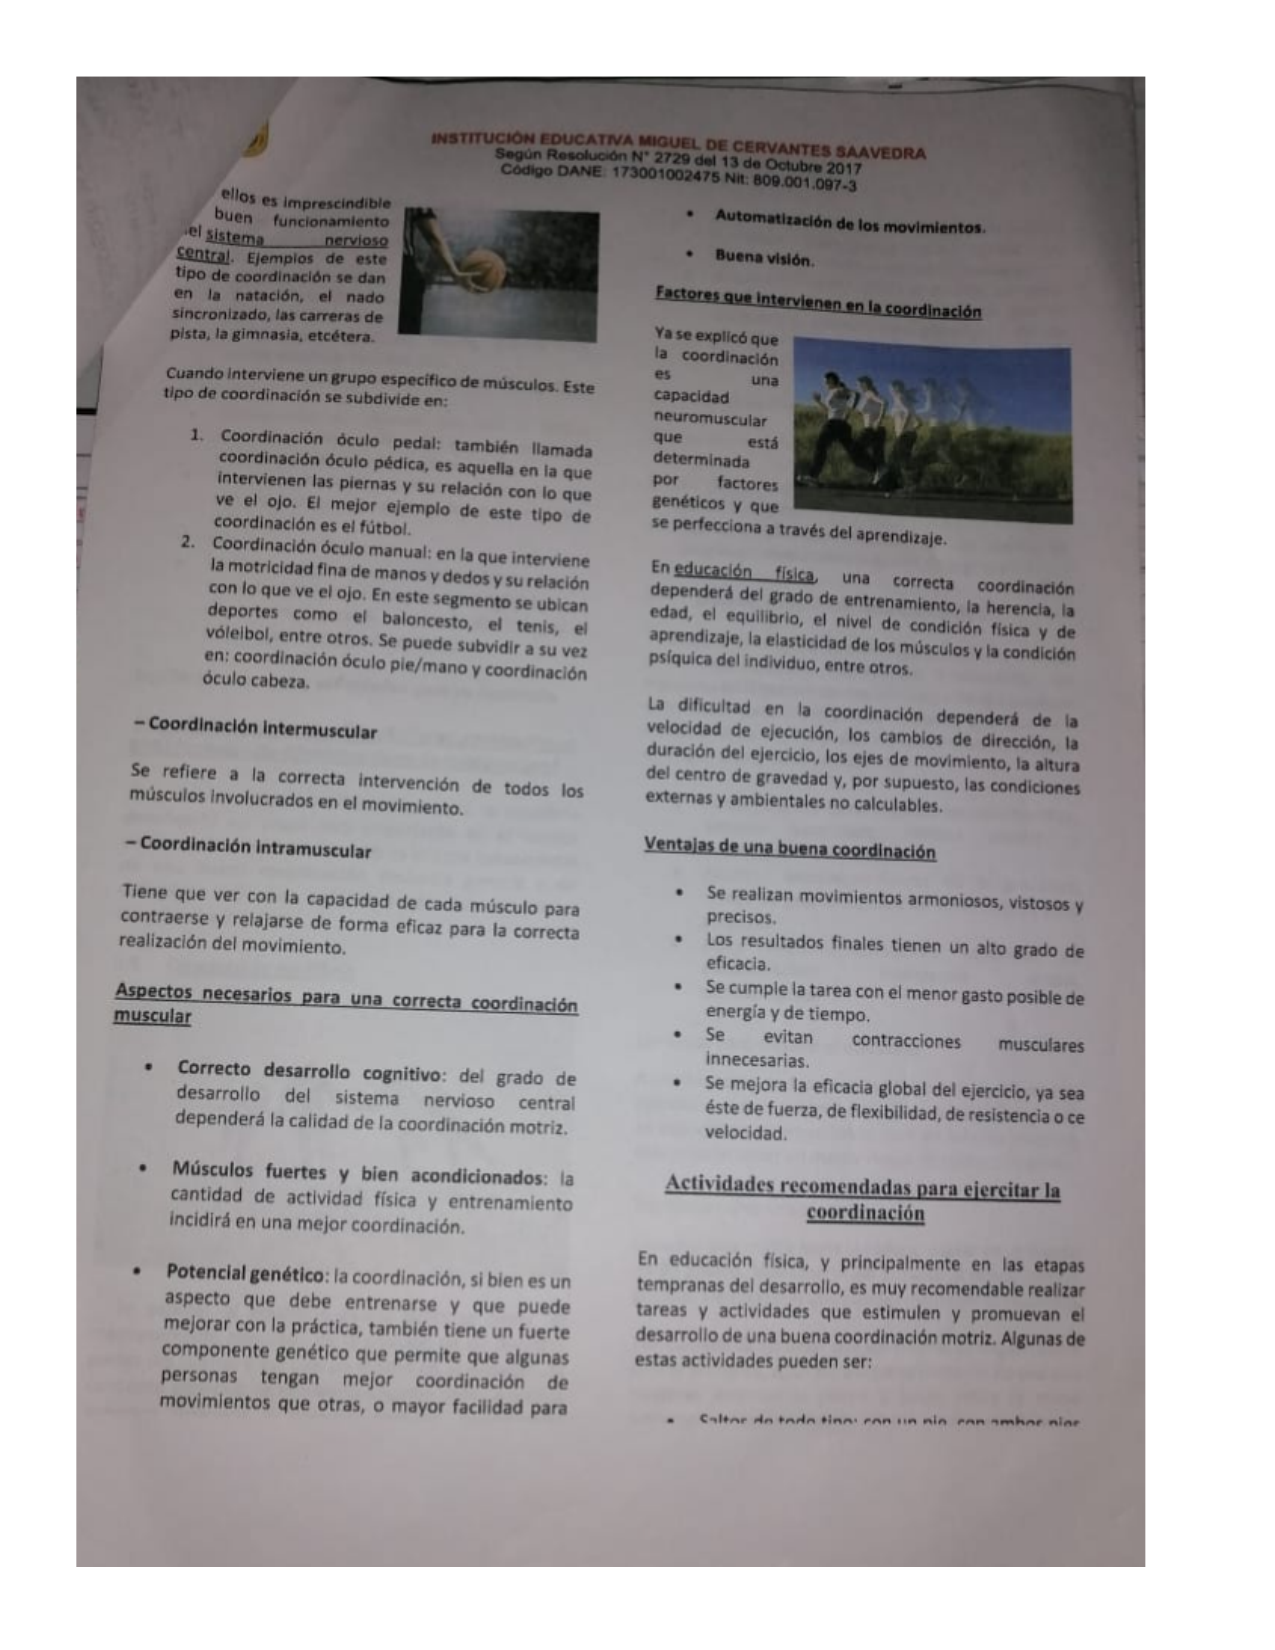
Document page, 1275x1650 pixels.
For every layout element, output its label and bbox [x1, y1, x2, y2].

picture [76, 77, 1146, 1567]
